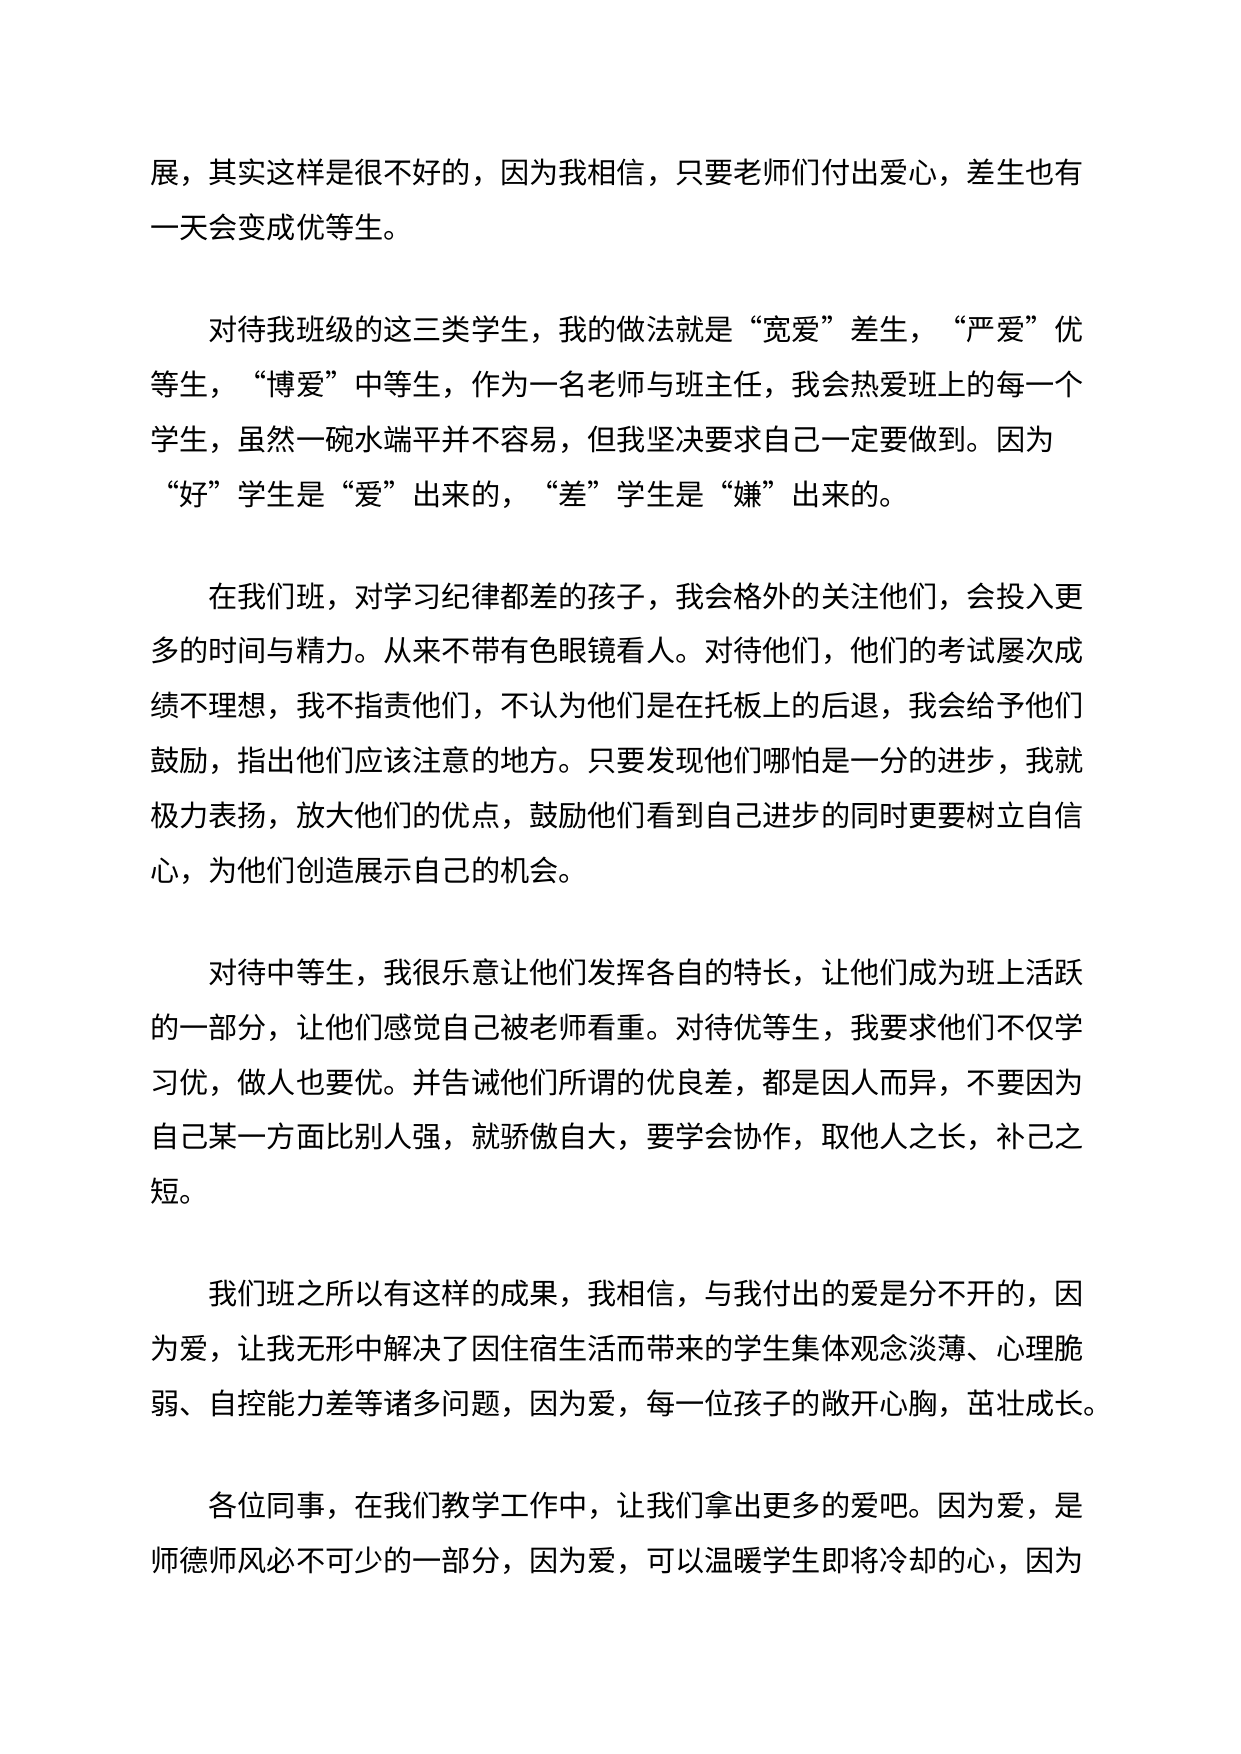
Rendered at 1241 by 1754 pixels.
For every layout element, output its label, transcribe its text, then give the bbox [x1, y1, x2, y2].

text 我们班之所以有这样的成果，我相信，与我付出的爱是分不开的，因为爱，让我无形中解决了因住宿生活而带来的学生集体观念淡薄、心理脆弱、自控能力差等诸多问题，因为爱，每一位孩子的敞开心胸，茁壮成长。 [150, 1271, 1090, 1423]
text 对待我班级的这三类学生，我的做法就是“宽爱”差生，“严爱”优等生，“博爱”中等生，作为一名老师与班主任，我会热爱班上的每一个学生，虽然一碗水端平并不容易，但我坚决要求自己一定要做到。因为“好”学生是“爱”出来的，“差”学生是“嫌”出来的。 [150, 307, 1090, 514]
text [150, 150, 1090, 247]
text 在我们班，对学习纪律都差的孩子，我会格外的关注他们，会投入更多的时间与精力。从来不带有色眼镜看人。对待他们，他们的考试屡次成绩不理想，我不指责他们，不认为他们是在托板上的后退，我会给予他们鼓励，指出他们应该注意的地方。只要发现他们哪怕是一分的进步，我就极力表扬，放大他们的优点，鼓励他们看到自己进步的同时更要树立自信心，为他们创造展示自己的机会。 [150, 573, 1090, 890]
text 对待中等生，我很乐意让他们发挥各自的特长，让他们成为班上活跃的一部分，让他们感觉自己被老师看重。对待优等生，我要求他们不仅学习优，做人也要优。并告诫他们所谓的优良差，都是因人而异，不要因为自己某一方面比别人强，就骄傲自大，要学会协作，取他人之长，补己之短。 [150, 949, 1090, 1211]
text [150, 1482, 1090, 1579]
